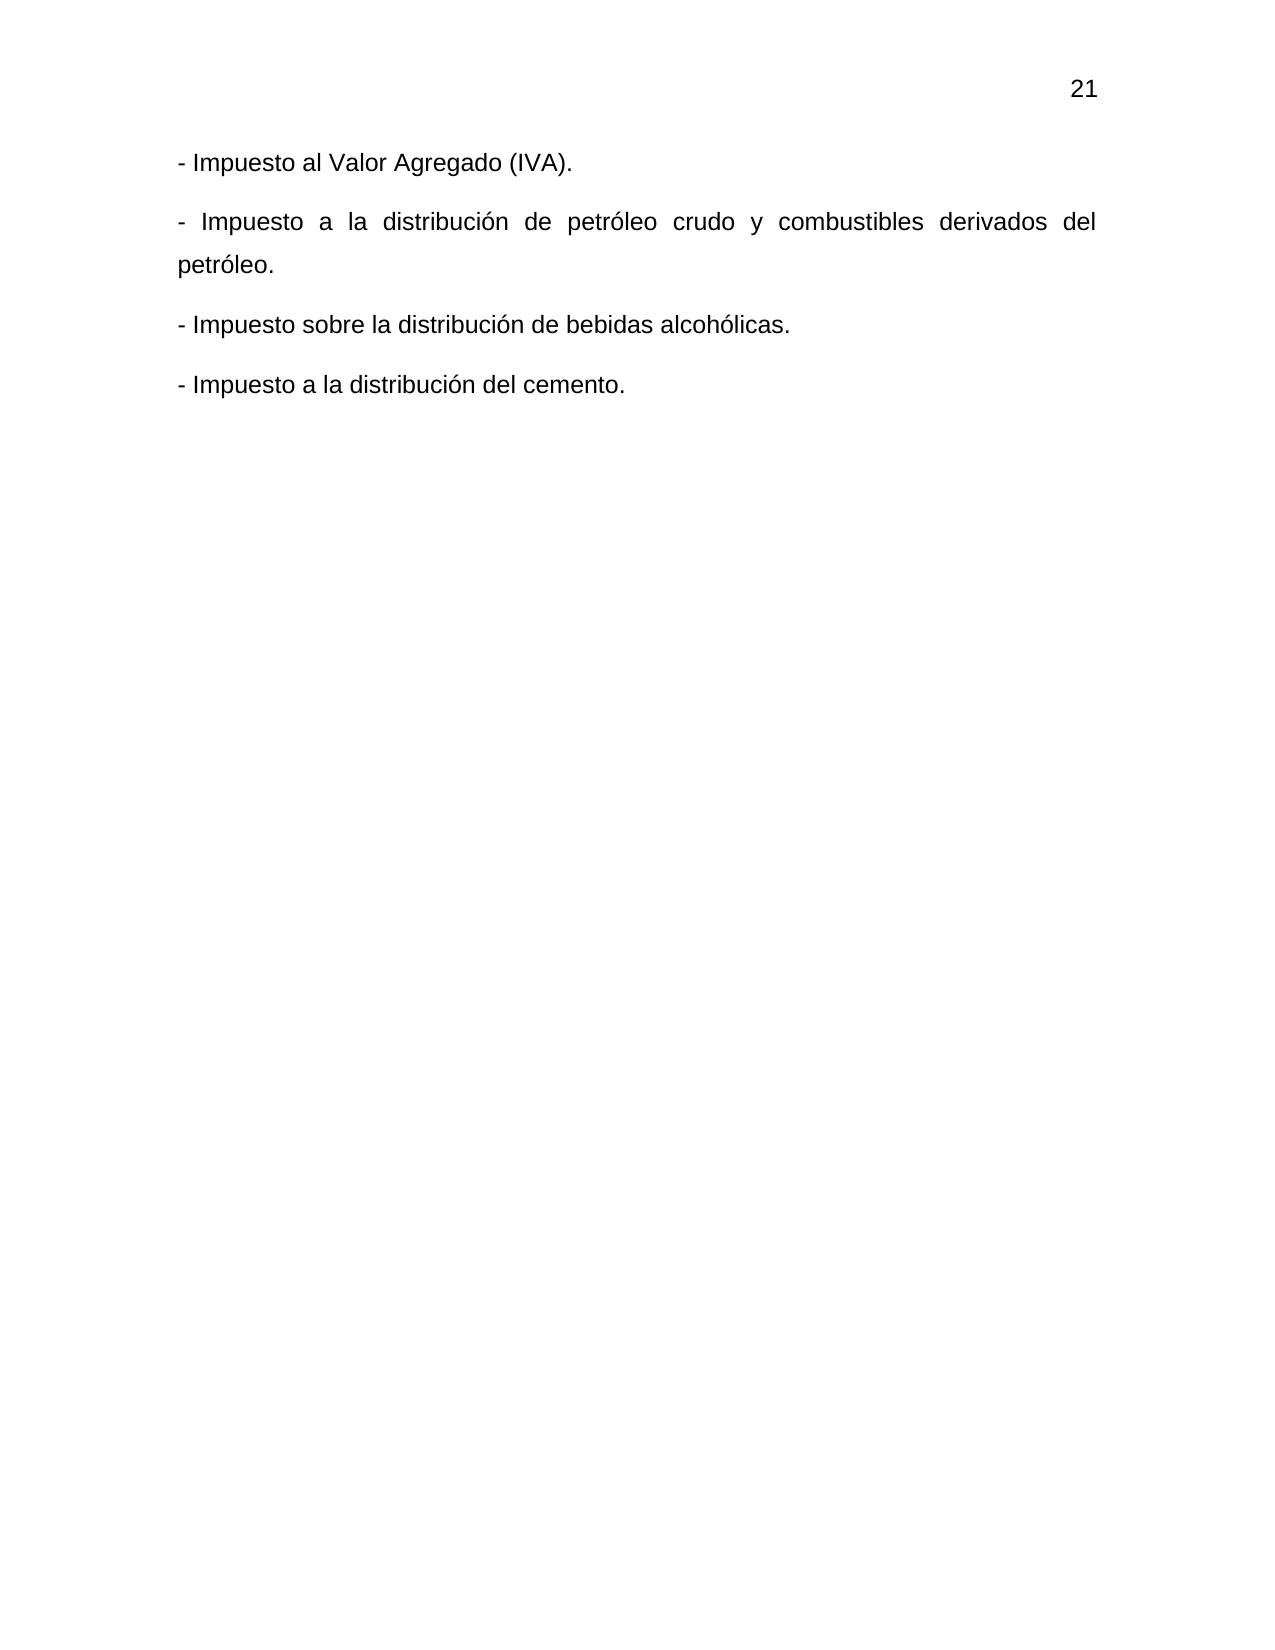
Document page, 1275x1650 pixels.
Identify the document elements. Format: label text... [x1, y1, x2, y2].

text - Impuesto a la distribución del cemento. [177, 370, 1098, 399]
text - Impuesto sobre la distribución de bebidas alcohólicas. [177, 310, 1098, 339]
text - Impuesto a la distribución de petróleo crudo y combustibles derivados del petróleo. [177, 207, 1098, 279]
text - Impuesto al Valor Agregado (IVA). [177, 148, 1098, 176]
